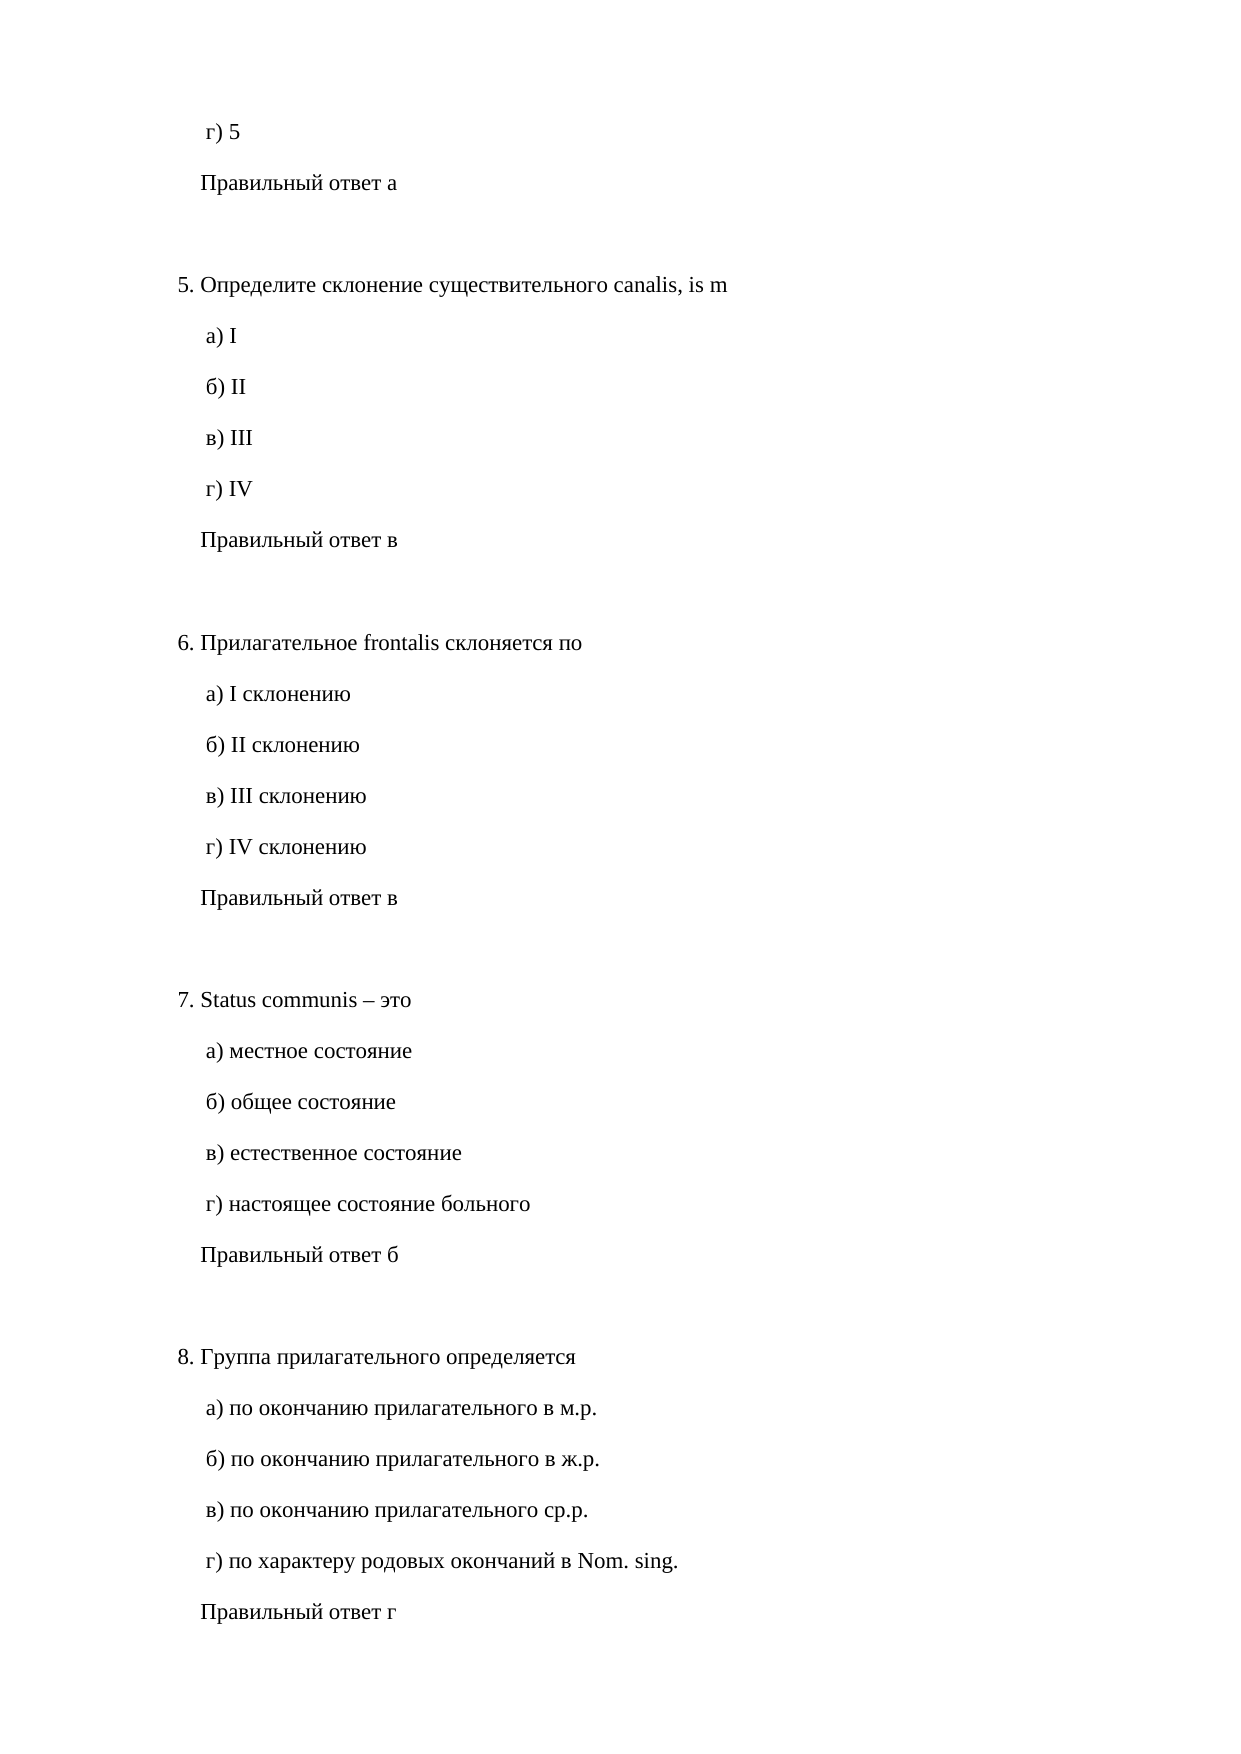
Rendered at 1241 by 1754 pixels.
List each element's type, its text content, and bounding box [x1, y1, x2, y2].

text в) III [177, 424, 1152, 451]
text г) IV [177, 475, 1152, 502]
text г) настоящее состояние больного [177, 1190, 1152, 1216]
text Правильный ответ б [177, 1241, 1152, 1267]
text г) по характеру родовых окончаний в Nom. sing. [177, 1547, 1152, 1574]
text а) по окончанию прилагательного в м.р. [177, 1394, 1152, 1421]
text в) естественное состояние [177, 1139, 1152, 1165]
text б) II [177, 373, 1152, 400]
text б) общее состояние [177, 1088, 1152, 1114]
text 6. Прилагательное frontalis склоняется по [177, 628, 1152, 655]
text Правильный ответ в [177, 884, 1152, 910]
text 5. Определите склонение существительного canalis, is m [177, 271, 1152, 298]
text г) IV склонению [177, 833, 1152, 859]
text в) III склонению [177, 782, 1152, 808]
text а) I [177, 322, 1152, 349]
text 7. Status communis – это [177, 986, 1152, 1012]
text а) местное состояние [177, 1037, 1152, 1063]
text Правильный ответ в [177, 526, 1152, 553]
text 8. Группа прилагательного определяется [177, 1343, 1152, 1369]
text г) 5 [177, 118, 1152, 144]
text Правильный ответ а [177, 169, 1152, 196]
text б) II склонению [177, 731, 1152, 757]
text Правильный ответ г [177, 1598, 1152, 1625]
text а) I склонению [177, 679, 1152, 706]
text б) по окончанию прилагательного в ж.р. [177, 1445, 1152, 1472]
text в) по окончанию прилагательного ср.р. [177, 1496, 1152, 1523]
